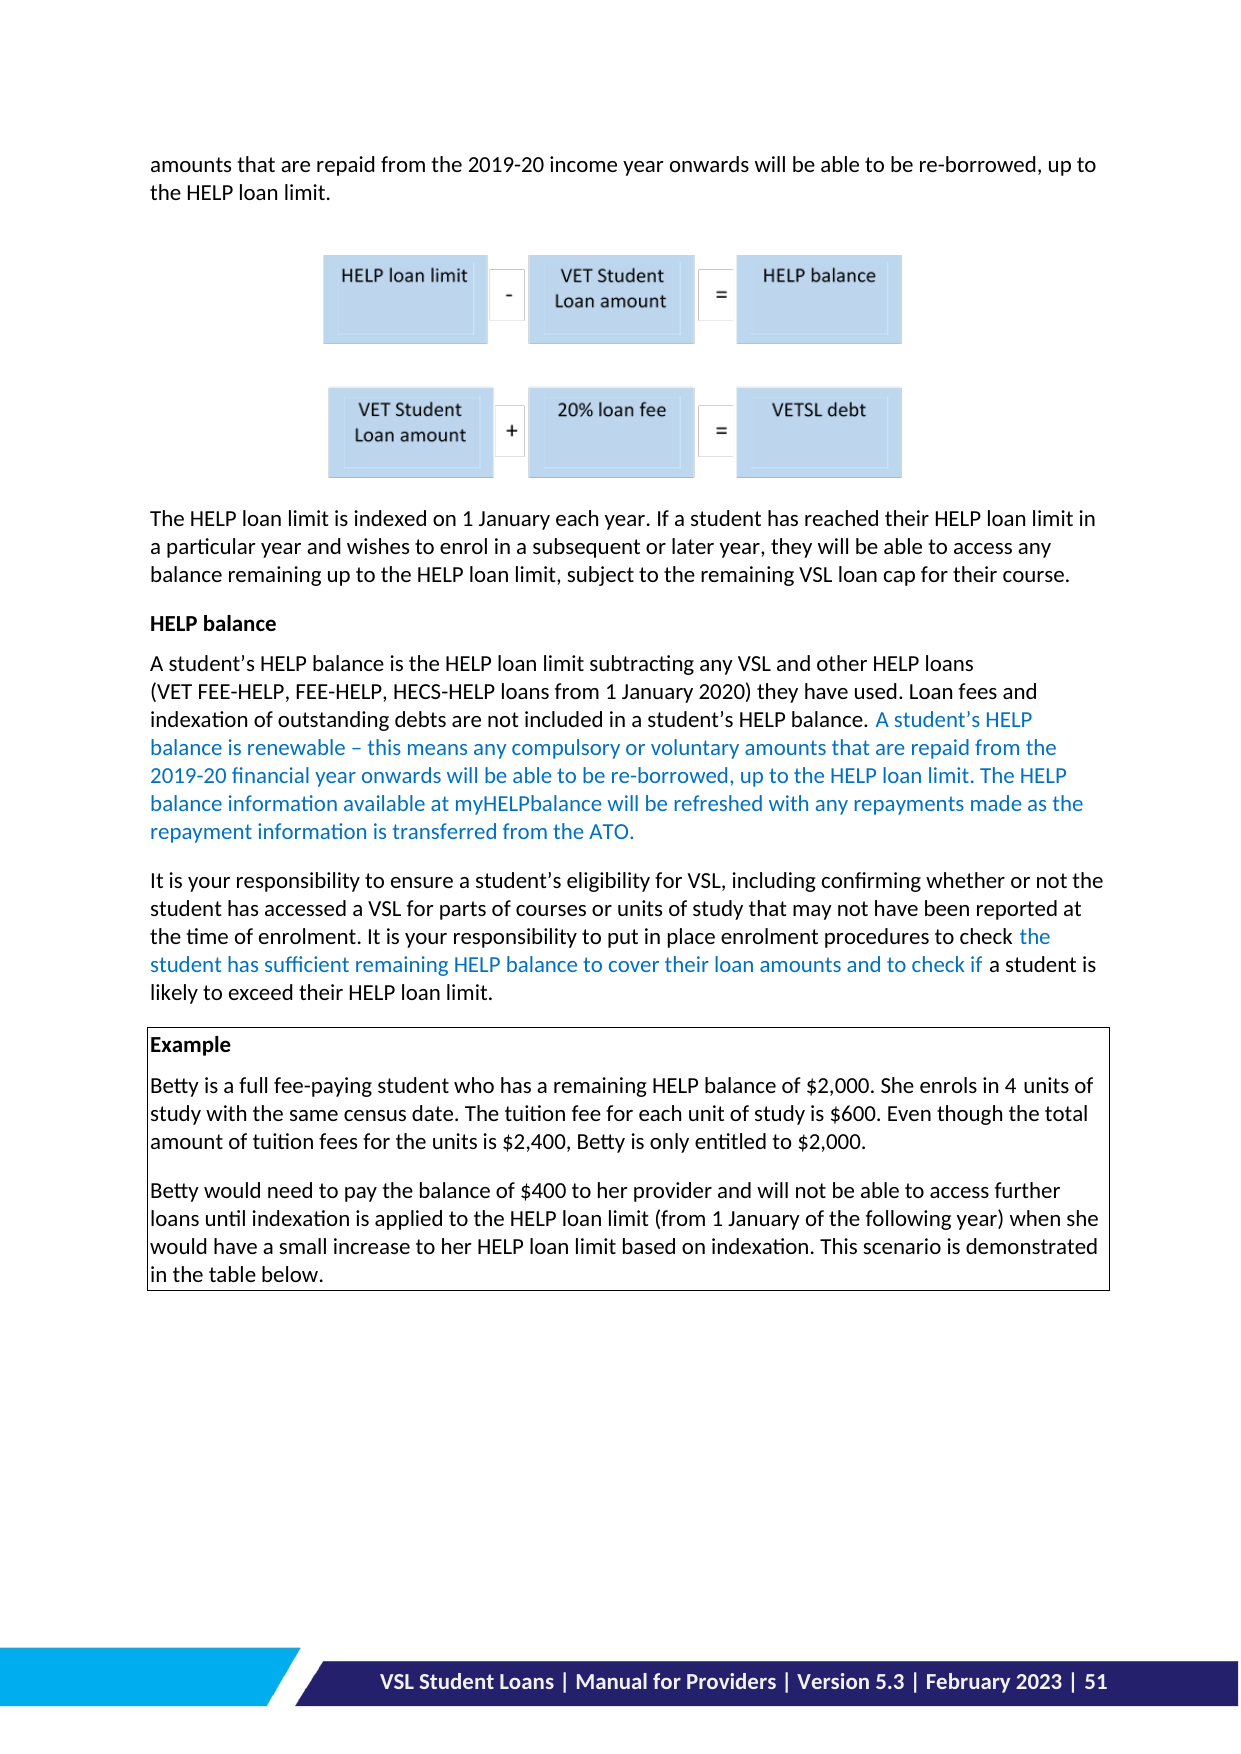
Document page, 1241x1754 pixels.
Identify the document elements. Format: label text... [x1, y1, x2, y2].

text The HELP loan limit is indexed on 1 January each year. If a student has reached their HELP loan limit in a particular year and wishes to enrol in a subsequent or later year, they will be able to access any balance remaining up to the HELP loan limit, subject to the remaining VSL loan cap for their course. [150, 504, 1107, 588]
text Betty would need to pay the balance of $400 to her provider and will not be able to access further loans until indexation is applied to the HELP loan limit (from 1 January of the following year) when she would have a small increase to her HELP loan limit based on indexation. This scenario is demonstrated in the table below. [148, 1173, 1109, 1290]
text Betty is a full fee-paying student who has a remaining HELP balance of $2,000. She enrols in 4 units of study with the same census date. The tuition fee for each unit of study is $600. Even though the total amount of tuition fees for the units is $2,400, Betty is only entitled to $2,000. [148, 1068, 1109, 1155]
subtitle Example [148, 1028, 1109, 1058]
picture [0, 1647, 1239, 1753]
text A student’s HELP balance is the HELP loan limit subtracting any VSL and other HELP loans (VET FEE-HELP, FEE-HELP, HECS-HELP loans from 1 January 2020) they have used. Loan fees and indexation of outstanding debts are not included in a student’s HELP balance. A student’s HELP balance is renewable – this means any compulsory or voluntary amounts that are repaid from the 2019-20 financial year onwards will be able to be re-borrowed, up to the HELP loan limit. The HELP balance information available at myHELPbalance will be refreshed with any repayments made as the repayment information is transferred from the ATO. [150, 649, 1107, 845]
subtitle HELP balance [150, 609, 1107, 637]
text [150, 150, 1107, 206]
text It is your responsibility to ensure a student’s eligibility for VSL, including confirming whether or not the student has accessed a VSL for parts of courses or units of study that may not have been reported at the time of enrolment. It is your responsibility to put in place enrolment procedures to check the student has sufficient remaining HELP balance to cover their loan amounts and to check if a student is likely to exceed their HELP loan limit. [150, 866, 1107, 1006]
picture [323, 255, 905, 483]
